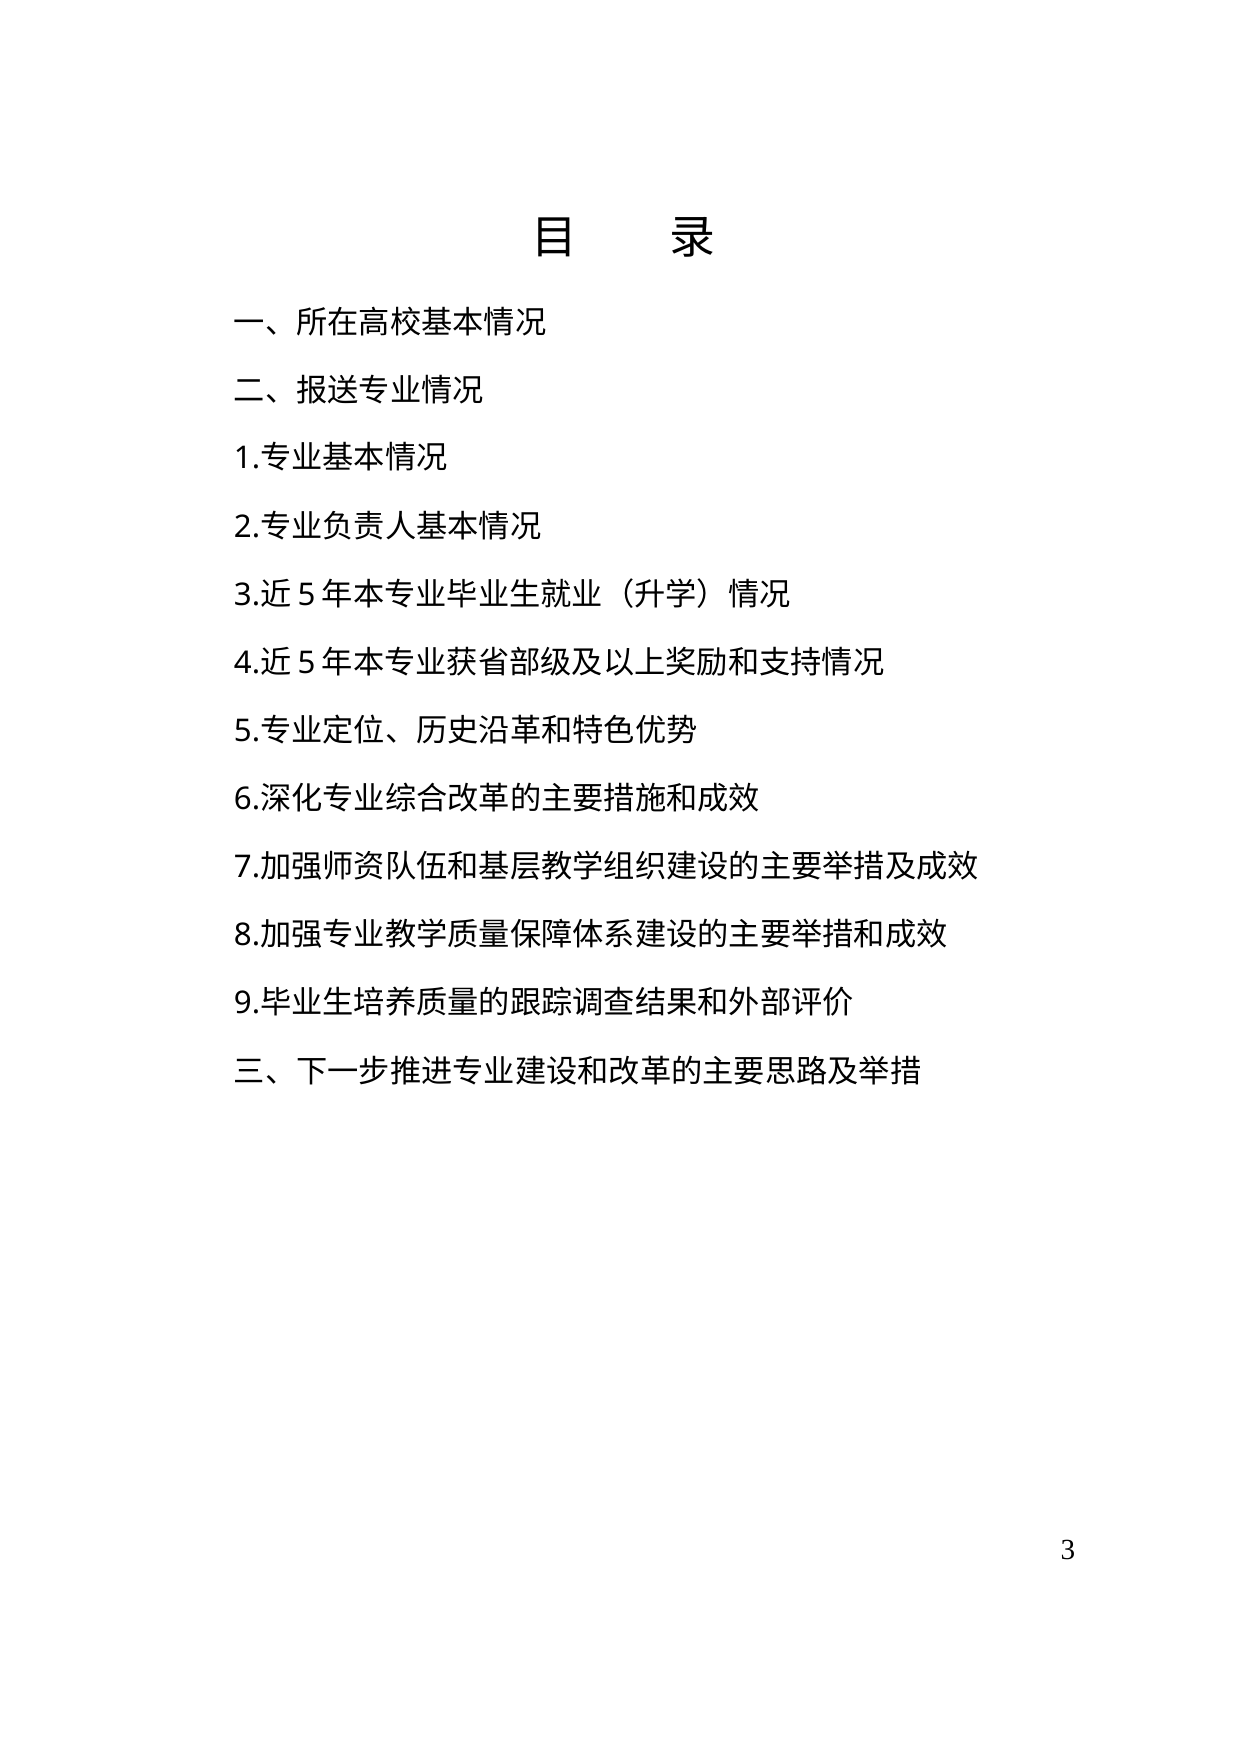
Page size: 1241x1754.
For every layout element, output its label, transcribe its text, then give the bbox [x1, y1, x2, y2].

text 3.近5年本专业毕业生就业（升学）情况 [171, 569, 1075, 614]
text 三、下一步推进专业建设和改革的主要思路及举措 [171, 1046, 1075, 1091]
text 2.专业负责人基本情况 [171, 501, 1075, 546]
text 9.毕业生培养质量的跟踪调查结果和外部评价 [171, 978, 1075, 1023]
text 7.加强师资队伍和基层教学组织建设的主要举措及成效 [171, 841, 1075, 887]
text 1.专业基本情况 [171, 433, 1075, 478]
text 5.专业定位、历史沿革和特色优势 [171, 705, 1075, 751]
text 一、所在高校基本情况 [171, 297, 1075, 342]
text 8.加强专业教学质量保障体系建设的主要举措和成效 [171, 909, 1075, 955]
text 4.近5年本专业获省部级及以上奖励和支持情况 [171, 637, 1075, 682]
text 二、报送专业情况 [171, 365, 1075, 410]
text 目 录 [171, 201, 1075, 267]
text 6.深化专业综合改革的主要措施和成效 [171, 773, 1075, 819]
